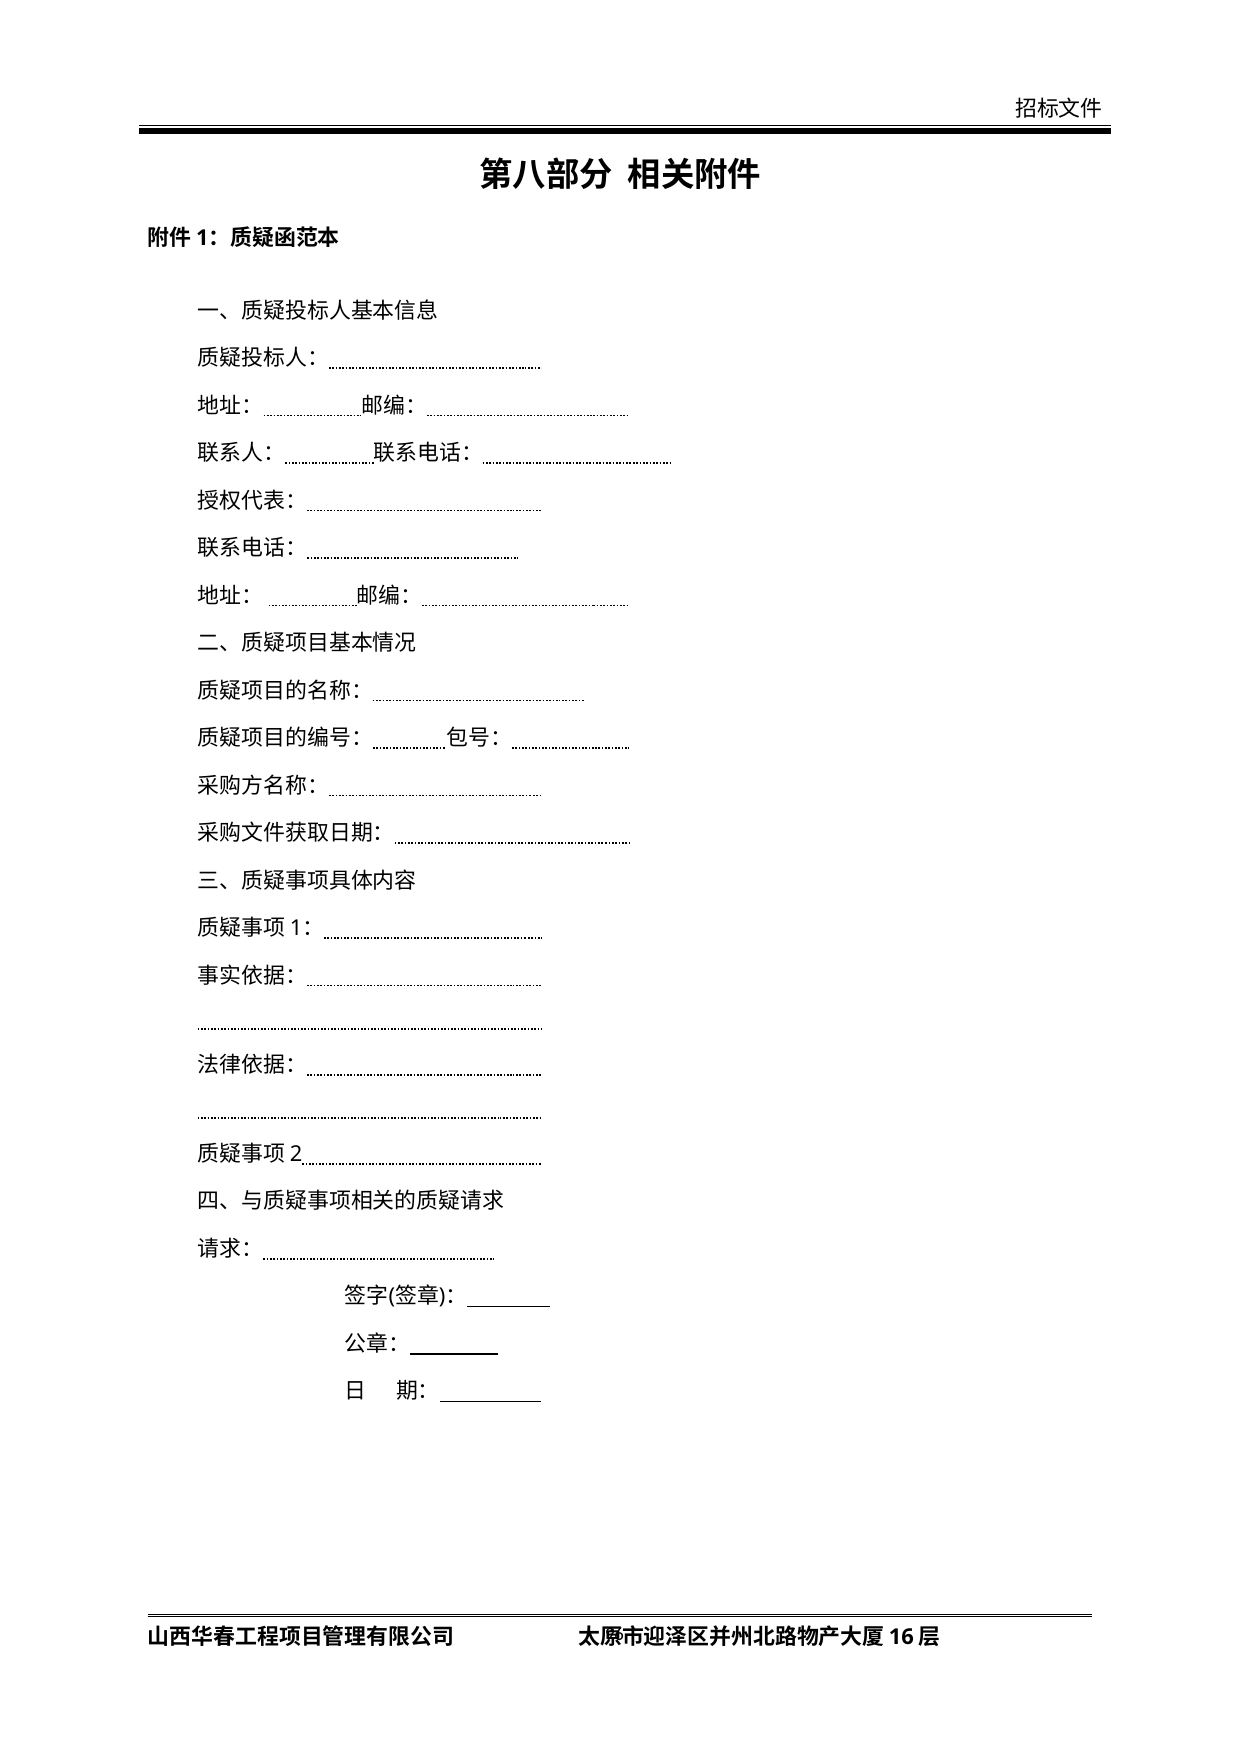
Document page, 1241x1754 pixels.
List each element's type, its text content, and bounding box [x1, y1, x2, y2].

text 质疑项目的名称： [148, 673, 1092, 704]
text 二、质疑项目基本情况 [148, 625, 1092, 657]
text 法律依据： [148, 1047, 1092, 1078]
text 质疑投标人： [148, 340, 1092, 372]
text 请求： [148, 1231, 1092, 1263]
text 联系电话： [148, 530, 1092, 562]
text 地址： 邮编： [148, 388, 1092, 419]
text 三、质疑事项具体内容 [148, 863, 1092, 894]
text 质疑项目的编号： 包号： [148, 720, 1092, 752]
text 签字(签章)： [148, 1278, 1092, 1310]
text 第八部分 相关附件 [148, 148, 1092, 196]
text 联系人： 联系电话： [148, 435, 1092, 467]
text 公章： [148, 1326, 1092, 1358]
text 事实依据： [148, 958, 1092, 989]
text 质疑事项2 [148, 1136, 1092, 1168]
text 授权代表： [148, 483, 1092, 514]
text 四、与质疑事项相关的质疑请求 [148, 1183, 1092, 1215]
text 采购方名称： [148, 768, 1092, 799]
text 质疑事项1： [148, 910, 1092, 942]
text 一、质疑投标人基本信息 [148, 293, 1092, 324]
text 附件1：质疑函范本 [148, 220, 1092, 252]
text 地址： 邮编： [148, 578, 1092, 609]
text 采购文件获取日期： [148, 815, 1092, 847]
text 日 期： [148, 1373, 1092, 1405]
